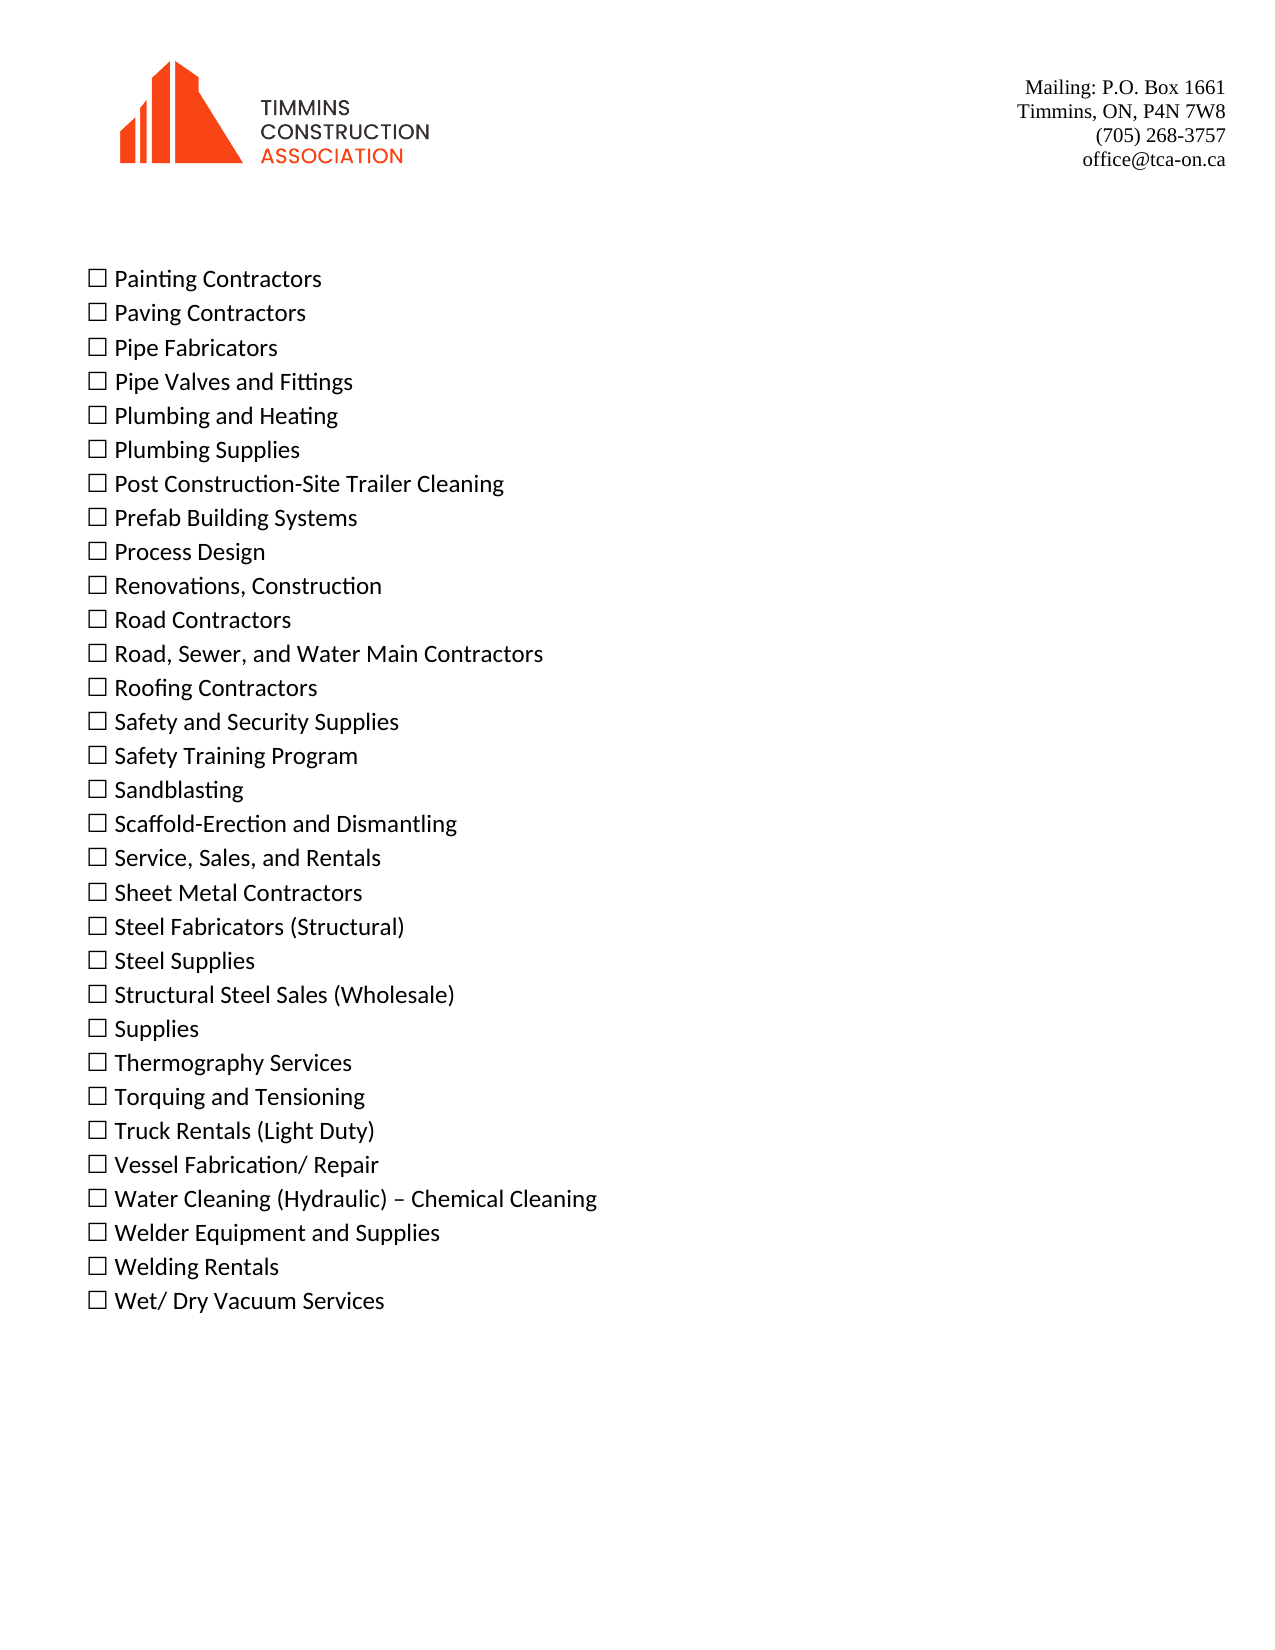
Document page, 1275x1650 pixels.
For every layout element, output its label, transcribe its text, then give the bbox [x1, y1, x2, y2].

picture [27, 34, 488, 191]
table_header Painting Contractors Paving Contractors Pipe Fabricators Pipe Valves and Fittings Plumbing and Heating Plumbing Supplies Post Construction-Site Trailer Cleaning Prefab Building Systems Process Design Renovations, Construction Road Contractors Road, Sewer, and Water Main Contractors Roofing Contractors Safety and Security Supplies Safety Training Program Sandblasting Scaffold-Erection and Dismantling Service, Sales, and Rentals Sheet Metal Contractors Steel Fabricators (Structural) Steel Supplies Structural Steel Sales (Wholesale) Supplies Thermography Services Torquing and Tensioning Truck Rentals (Light Duty) Vessel Fabrication/ Repair Water Cleaning (Hydraulic) – Chemical Cleaning Welder Equipment and Supplies Welding Rentals Wet/ Dry Vacuum Services [75, 261, 1224, 1347]
